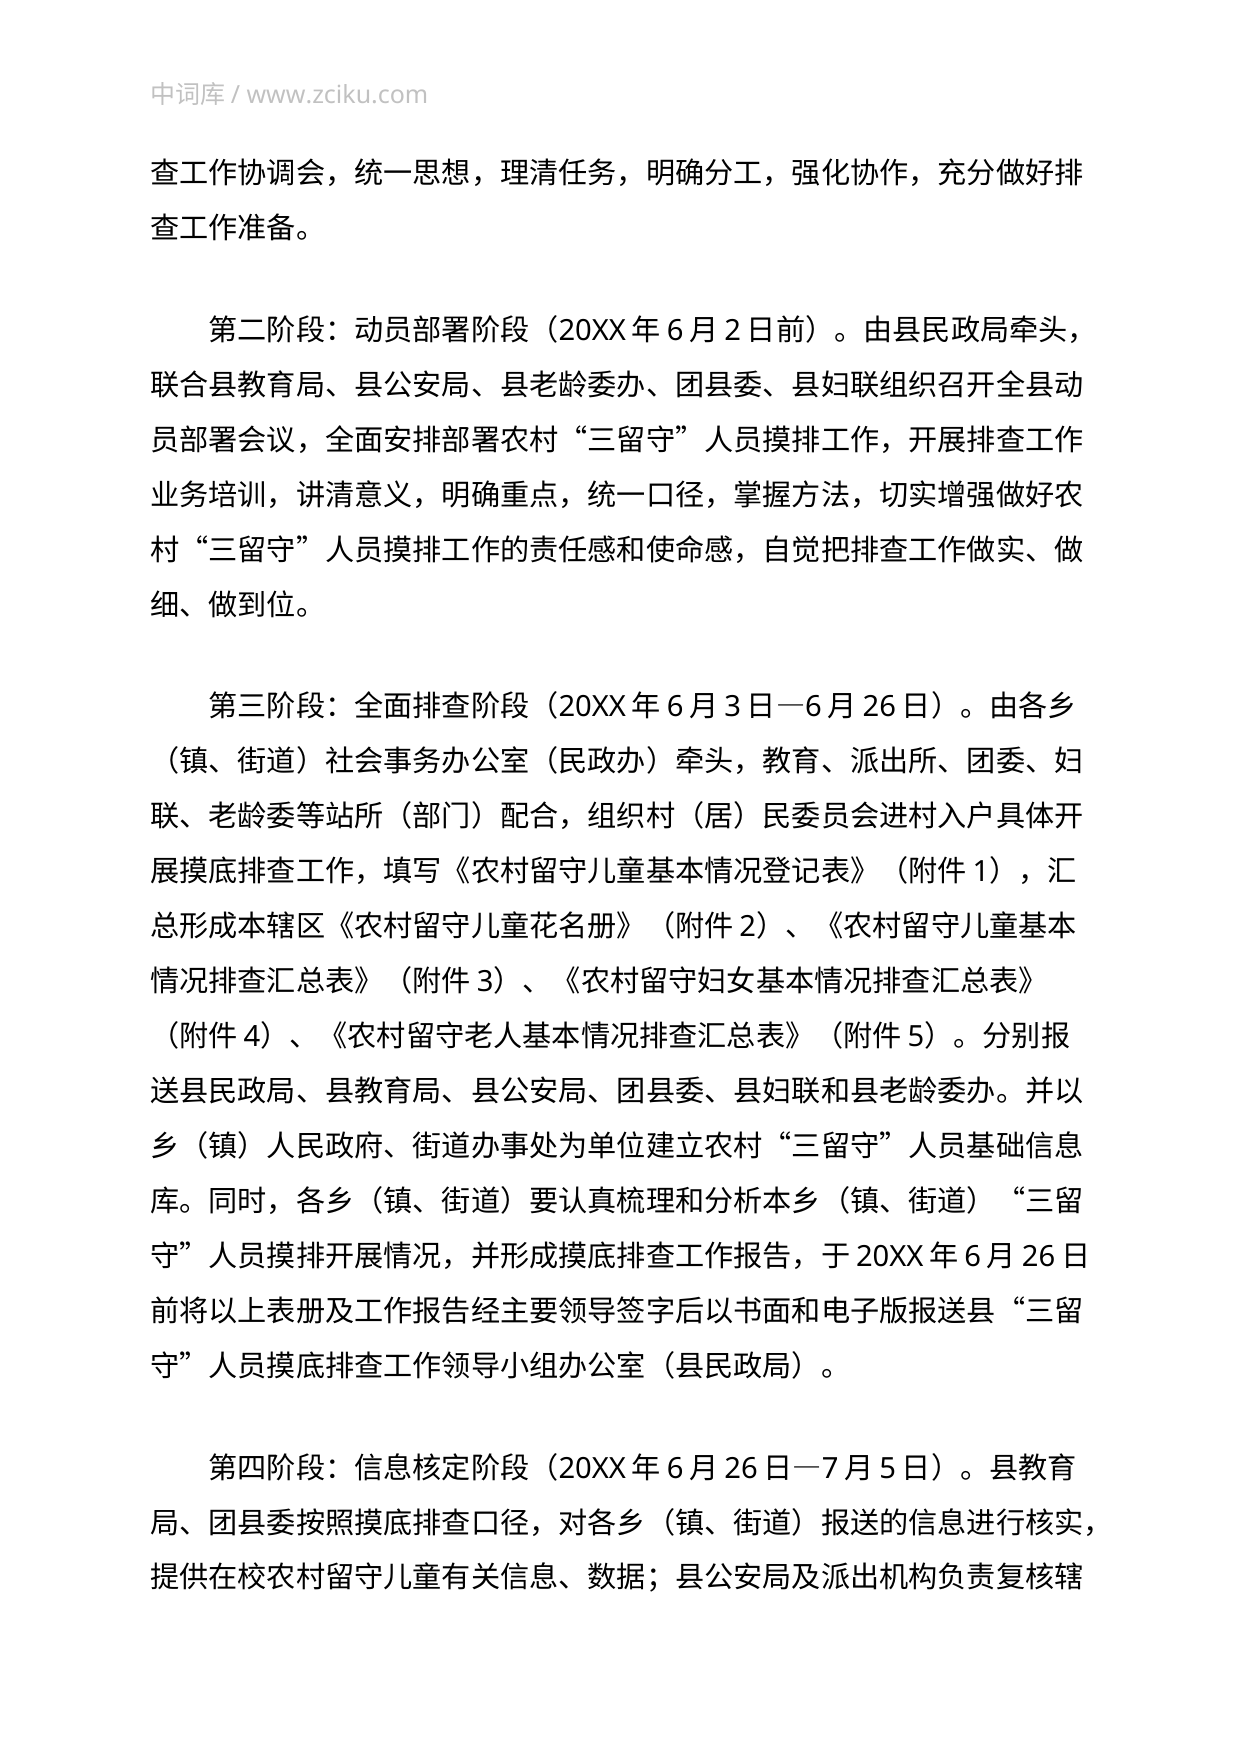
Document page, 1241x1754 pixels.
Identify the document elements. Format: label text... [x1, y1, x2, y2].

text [150, 1444, 1090, 1596]
text 第二阶段：动员部署阶段（20XX年6月2日前）。由县民政局牵头，联合县教育局、县公安局、县老龄委办、团县委、县妇联组织召开全县动员部署会议，全面安排部署农村“三留守”人员摸排工作，开展排查工作业务培训，讲清意义，明确重点，统一口径，掌握方法，切实增强做好农村“三留守”人员摸排工作的责任感和使命感，自觉把排查工作做实、做细、做到位。 [150, 307, 1090, 623]
text 第三阶段：全面排查阶段（20XX年6月3日—6月26日）。由各乡（镇、街道）社会事务办公室（民政办）牵头，教育、派出所、团委、妇联、老龄委等站所（部门）配合，组织村（居）民委员会进村入户具体开展摸底排查工作，填写《农村留守儿童基本情况登记表》（附件1），汇总形成本辖区《农村留守儿童花名册》（附件2）、《农村留守儿童基本情况排查汇总表》（附件3）、《农村留守妇女基本情况排查汇总表》（附件4）、《农村留守老人基本情况排查汇总表》（附件5）。分别报送县民政局、县教育局、县公安局、团县委、县妇联和县老龄委办。并以乡（镇）人民政府、街道办事处为单位建立农村“三留守”人员基础信息库。同时，各乡（镇、街道）要认真梳理和分析本乡（镇、街道）“三留守”人员摸排开展情况，并形成摸底排查工作报告，于20XX年6月26日前将以上表册及工作报告经主要领导签字后以书面和电子版报送县“三留守”人员摸底排查工作领导小组办公室（县民政局）。 [150, 683, 1090, 1385]
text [150, 150, 1090, 247]
